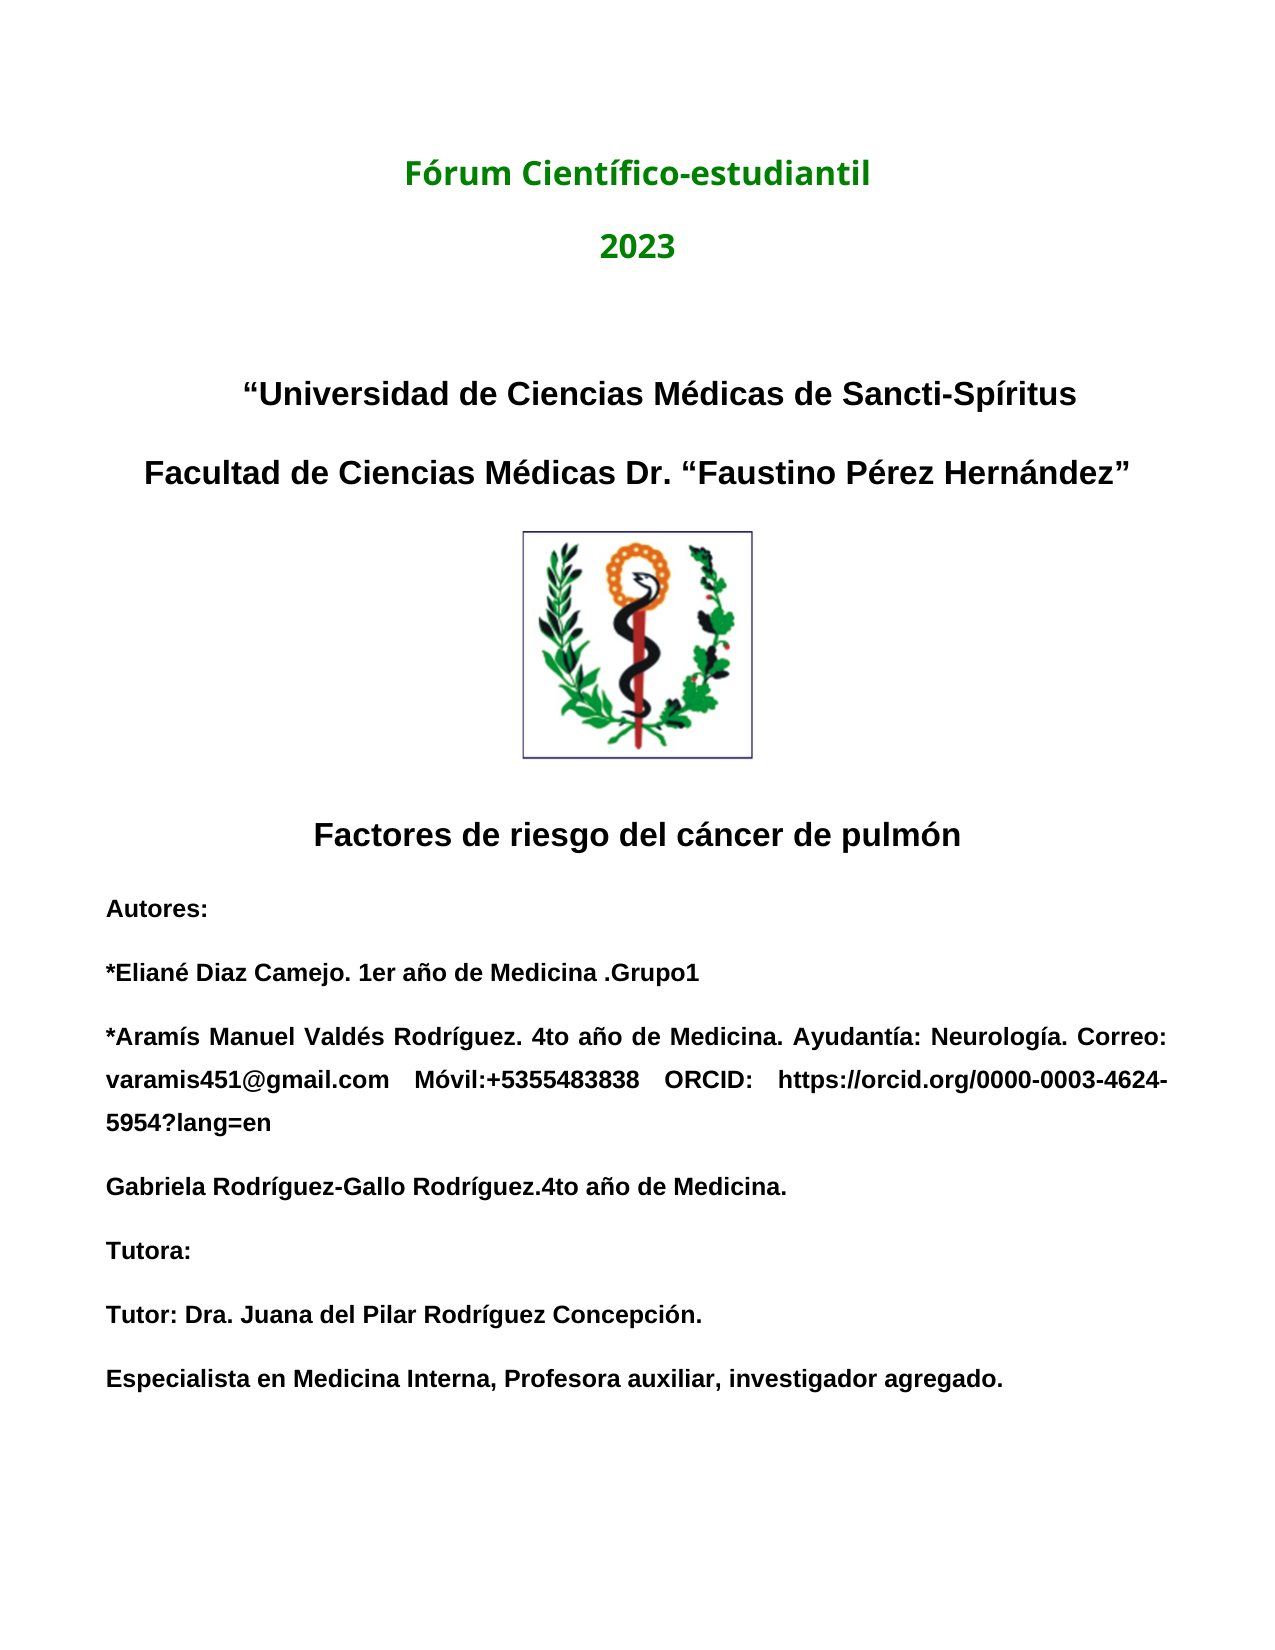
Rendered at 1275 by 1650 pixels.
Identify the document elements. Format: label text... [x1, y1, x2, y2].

text “Universidad de Ciencias Médicas de Sancti-Spíritus [150, 374, 1169, 413]
text *Aramís Manuel Valdés Rodríguez. 4to año de Medicina. Ayudantía: Neurología. Correo: varamis451@gmail.com Móvil:+5355483838 ORCID: https://orcid.org/0000-0003-4624-5954?lang=en [106, 1022, 1169, 1137]
text 2023 [150, 223, 1125, 268]
picture [522, 531, 753, 781]
text Facultad de Ciencias Médicas Dr. “Faustino Pérez Hernández” [106, 453, 1169, 491]
text Gabriela Rodríguez-Gallo Rodríguez.4to año de Medicina. [106, 1172, 1169, 1201]
text Fórum Científico-estudiantil [150, 150, 1125, 195]
text Especialista en Medicina Interna, Profesora auxiliar, investigador agregado. [106, 1364, 1169, 1392]
text Tutora: [106, 1236, 1169, 1264]
text *Eliané Diaz Camejo. 1er año de Medicina .Grupo1 [106, 958, 1169, 986]
text Tutor: Dra. Juana del Pilar Rodríguez Concepción. [106, 1300, 1169, 1328]
text Autores: [106, 894, 1169, 922]
text Factores de riesgo del cáncer de pulmón [106, 815, 1169, 854]
